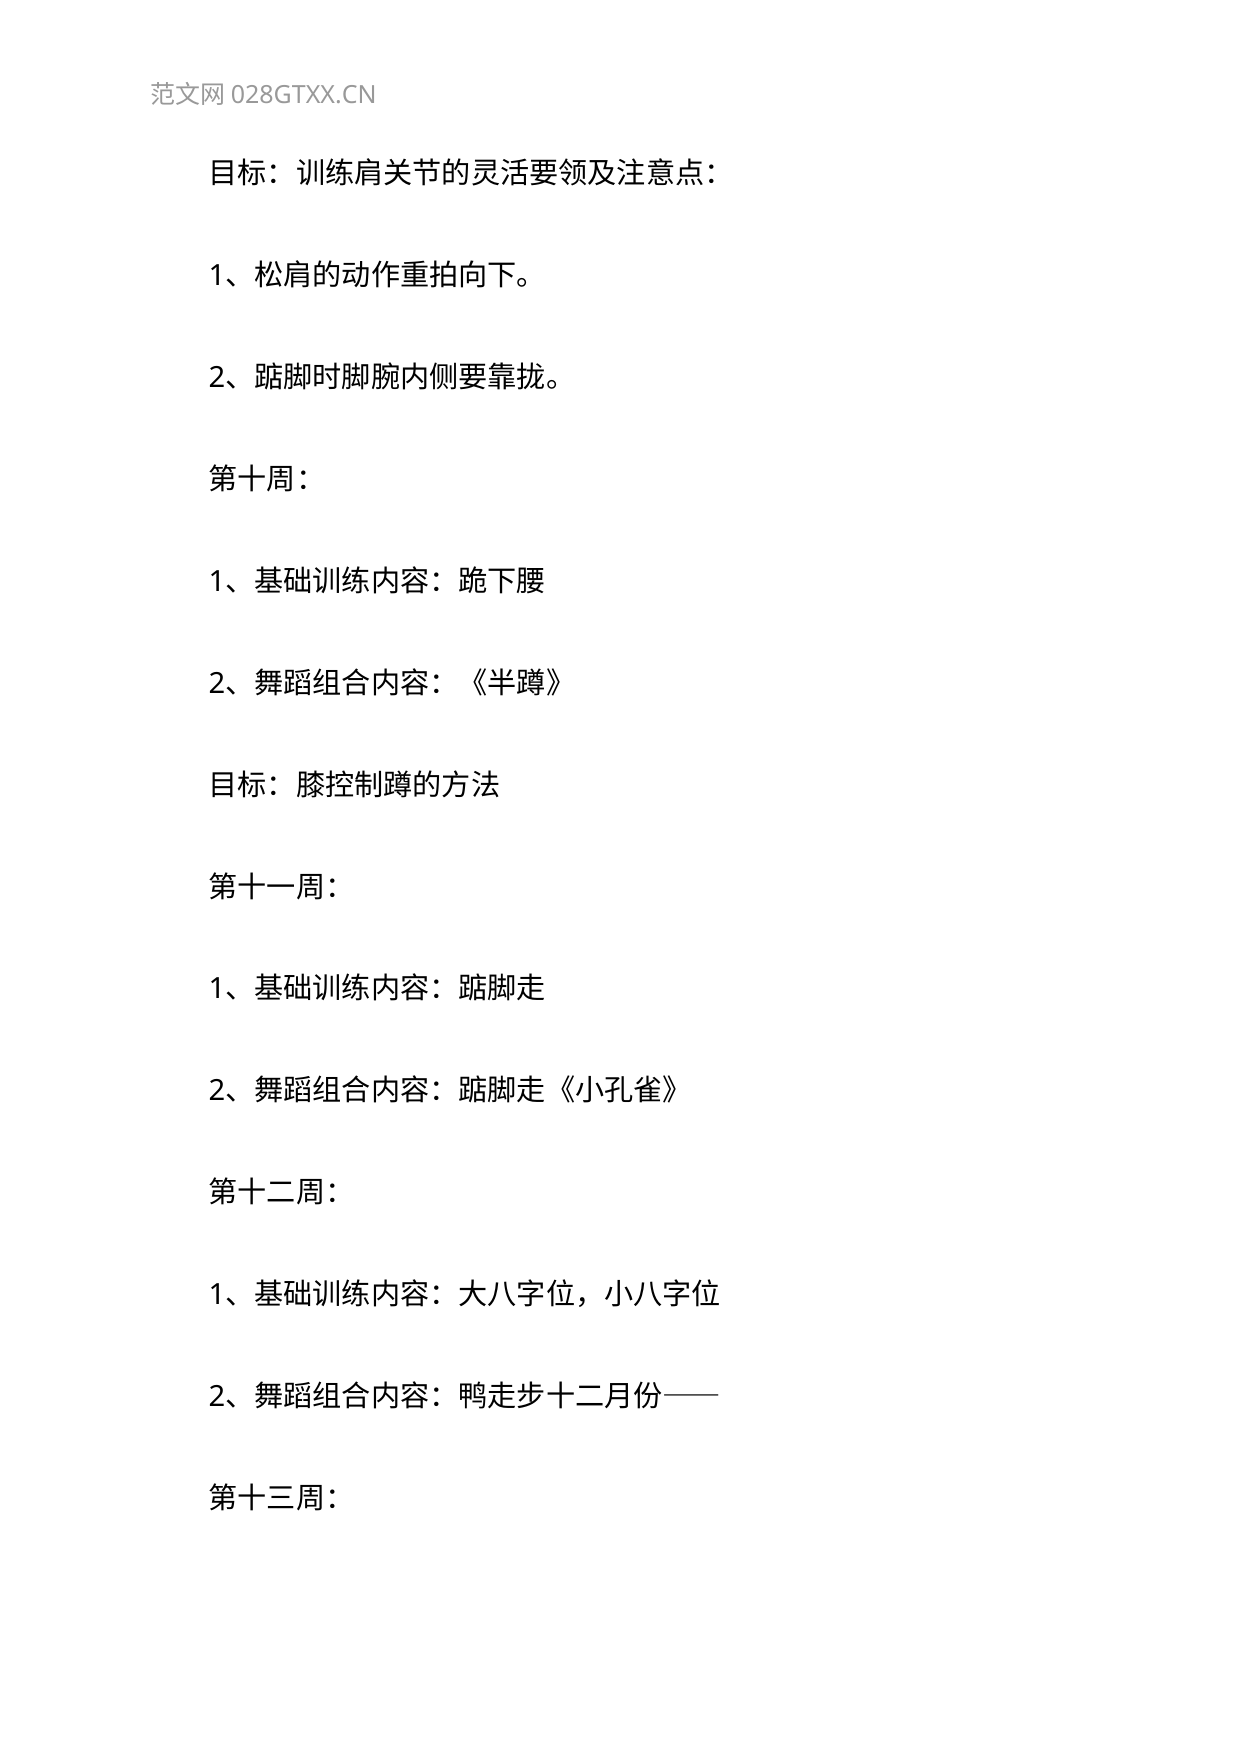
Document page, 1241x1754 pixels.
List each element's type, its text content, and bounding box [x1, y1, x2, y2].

text 第十二周： [150, 1169, 1090, 1211]
text 1、基础训练内容：踮脚走 [150, 965, 1090, 1007]
text 目标：膝控制蹲的方法 [150, 761, 1090, 804]
text 目标：训练肩关节的灵活要领及注意点： [150, 150, 1090, 192]
text 2、舞蹈组合内容：鸭走步十二月份—— [150, 1373, 1090, 1415]
text 1、松肩的动作重拍向下。 [150, 252, 1090, 294]
text 第十一周： [150, 863, 1090, 906]
text 第十三周： [150, 1475, 1090, 1517]
text 2、舞蹈组合内容：踮脚走《小孔雀》 [150, 1067, 1090, 1109]
text 1、基础训练内容：跪下腰 [150, 557, 1090, 600]
text 第十周： [150, 456, 1090, 498]
text 2、舞蹈组合内容：《半蹲》 [150, 659, 1090, 702]
text 1、基础训练内容：大八字位，小八字位 [150, 1271, 1090, 1313]
text 2、踮脚时脚腕内侧要靠拢。 [150, 354, 1090, 396]
